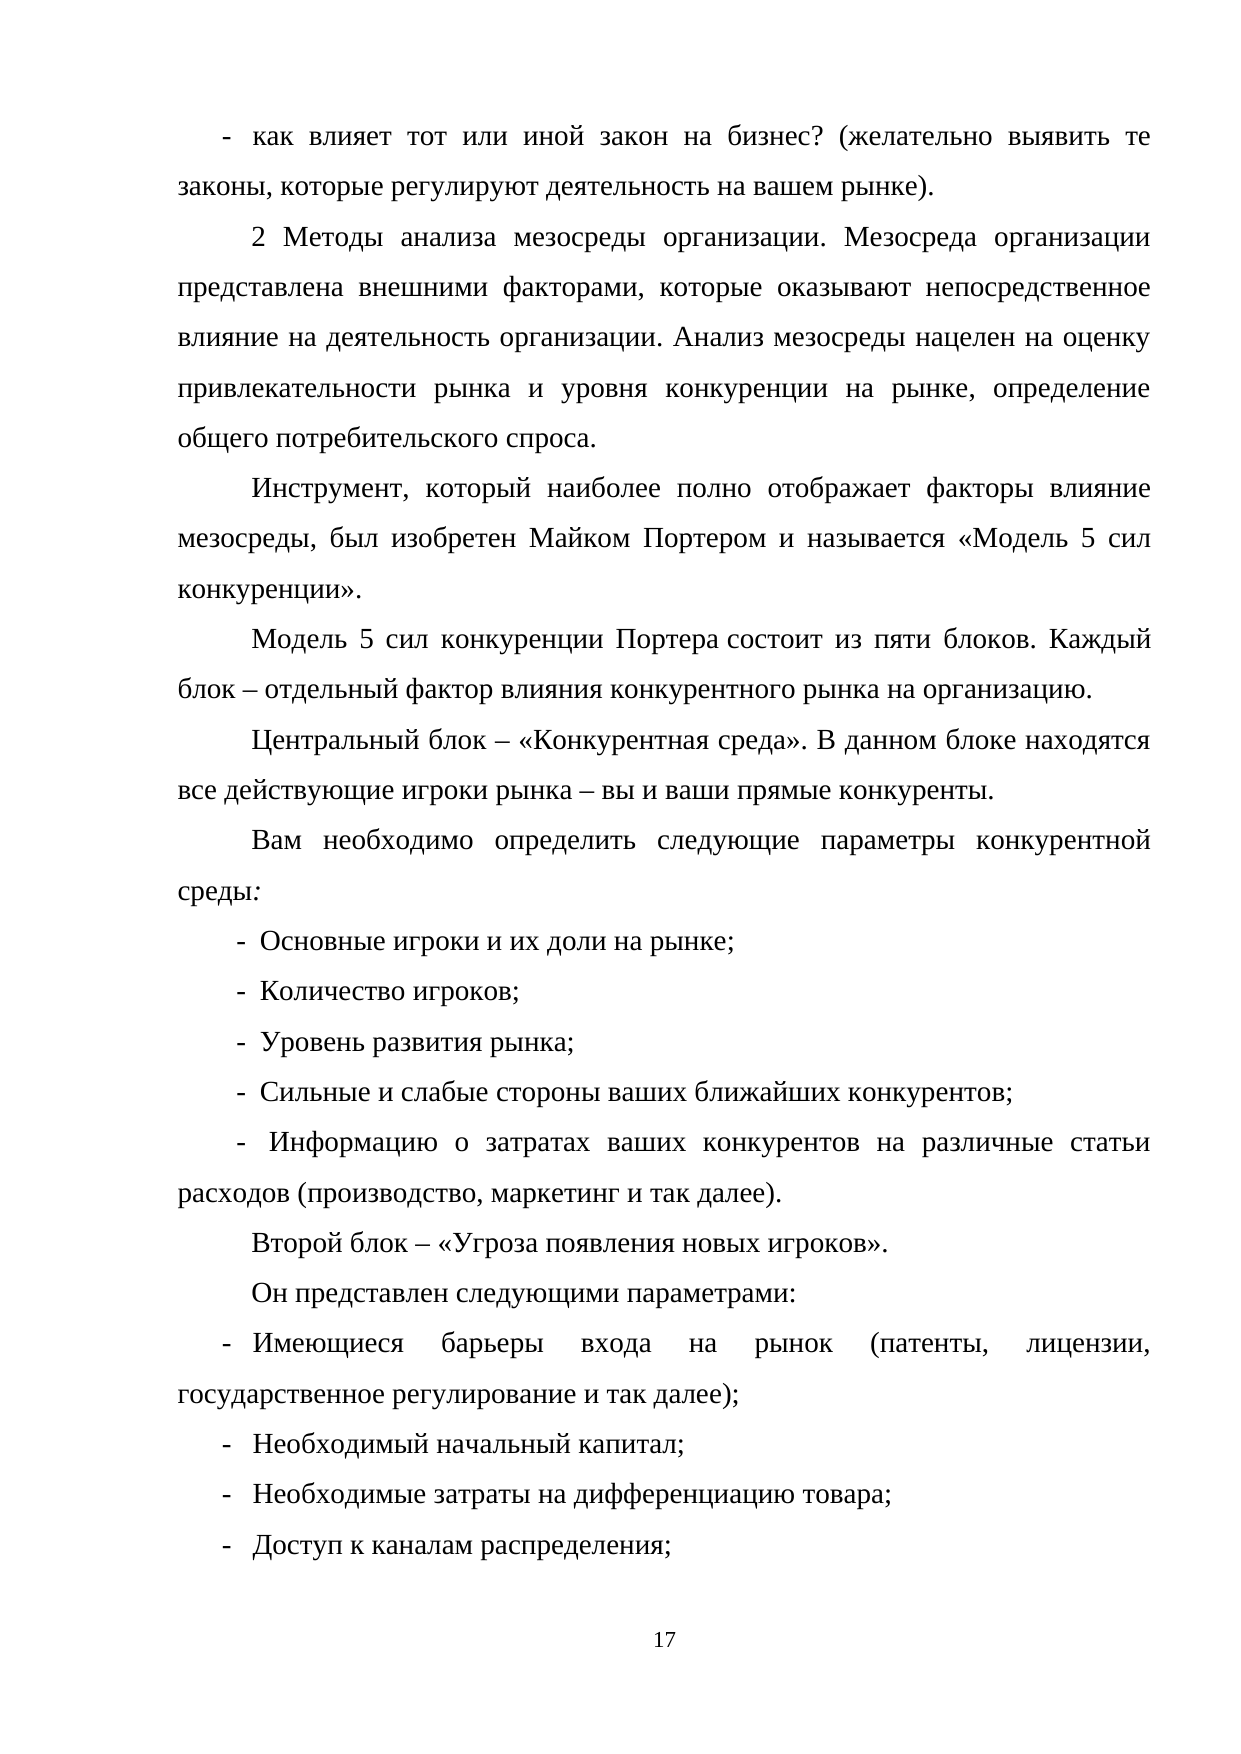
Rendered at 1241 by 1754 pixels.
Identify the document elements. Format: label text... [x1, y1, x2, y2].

list Информацию о затратах ваших конкурентов на различные статьи расходов (производство, маркетинг и так далее). [177, 1124, 1152, 1208]
list Основные игроки и их доли на рынке; [177, 923, 1152, 957]
text Модель 5 сил конкуренции Портера состоит из пяти блоков. Каждый блок – отдельный фактор влияния конкурентного рынка на организацию. [177, 621, 1152, 705]
list Доступ к каналам распределения; [177, 1527, 1152, 1560]
text Он представлен следующими параметрами: [177, 1275, 1152, 1309]
list Количество игроков; [177, 973, 1152, 1007]
list Имеющиеся барьеры входа на рынок (патенты, лицензии, государственное регулирование и так далее); [177, 1326, 1152, 1409]
list Сильные и слабые стороны ваших ближайших конкурентов; [177, 1074, 1152, 1108]
text Второй блок – «Угроза появления новых игроков». [177, 1225, 1152, 1258]
text Инструмент, который наиболее полно отображает факторы влияние мезосреды, был изобретен Майком Портером и называется «Модель 5 сил конкуренции». [177, 470, 1152, 604]
text Вам необходимо определить следующие параметры конкурентной среды: [177, 822, 1152, 906]
text 2 Методы анализа мезосреды организации. Мезосреда организации представлена внешними факторами, которые оказывают непосредственное влияние на деятельность организации. Анализ мезосреды нацелен на оценку привлекательности рынка и уровня конкуренции на рынке, определение общего потребительского спроса. [177, 219, 1152, 453]
list как влияет тот или иной закон на бизнес? (желательно выявить те законы, которые регулируют деятельность на вашем рынке). [177, 118, 1152, 202]
list Необходимый начальный капитал; [177, 1426, 1152, 1460]
list Уровень развития рынка; [177, 1024, 1152, 1057]
list Необходимые затраты на дифференциацию товара; [177, 1477, 1152, 1510]
text Центральный блок – «Конкурентная среда». В данном блоке находятся все действующие игроки рынка – вы и ваши прямые конкуренты. [177, 722, 1152, 806]
